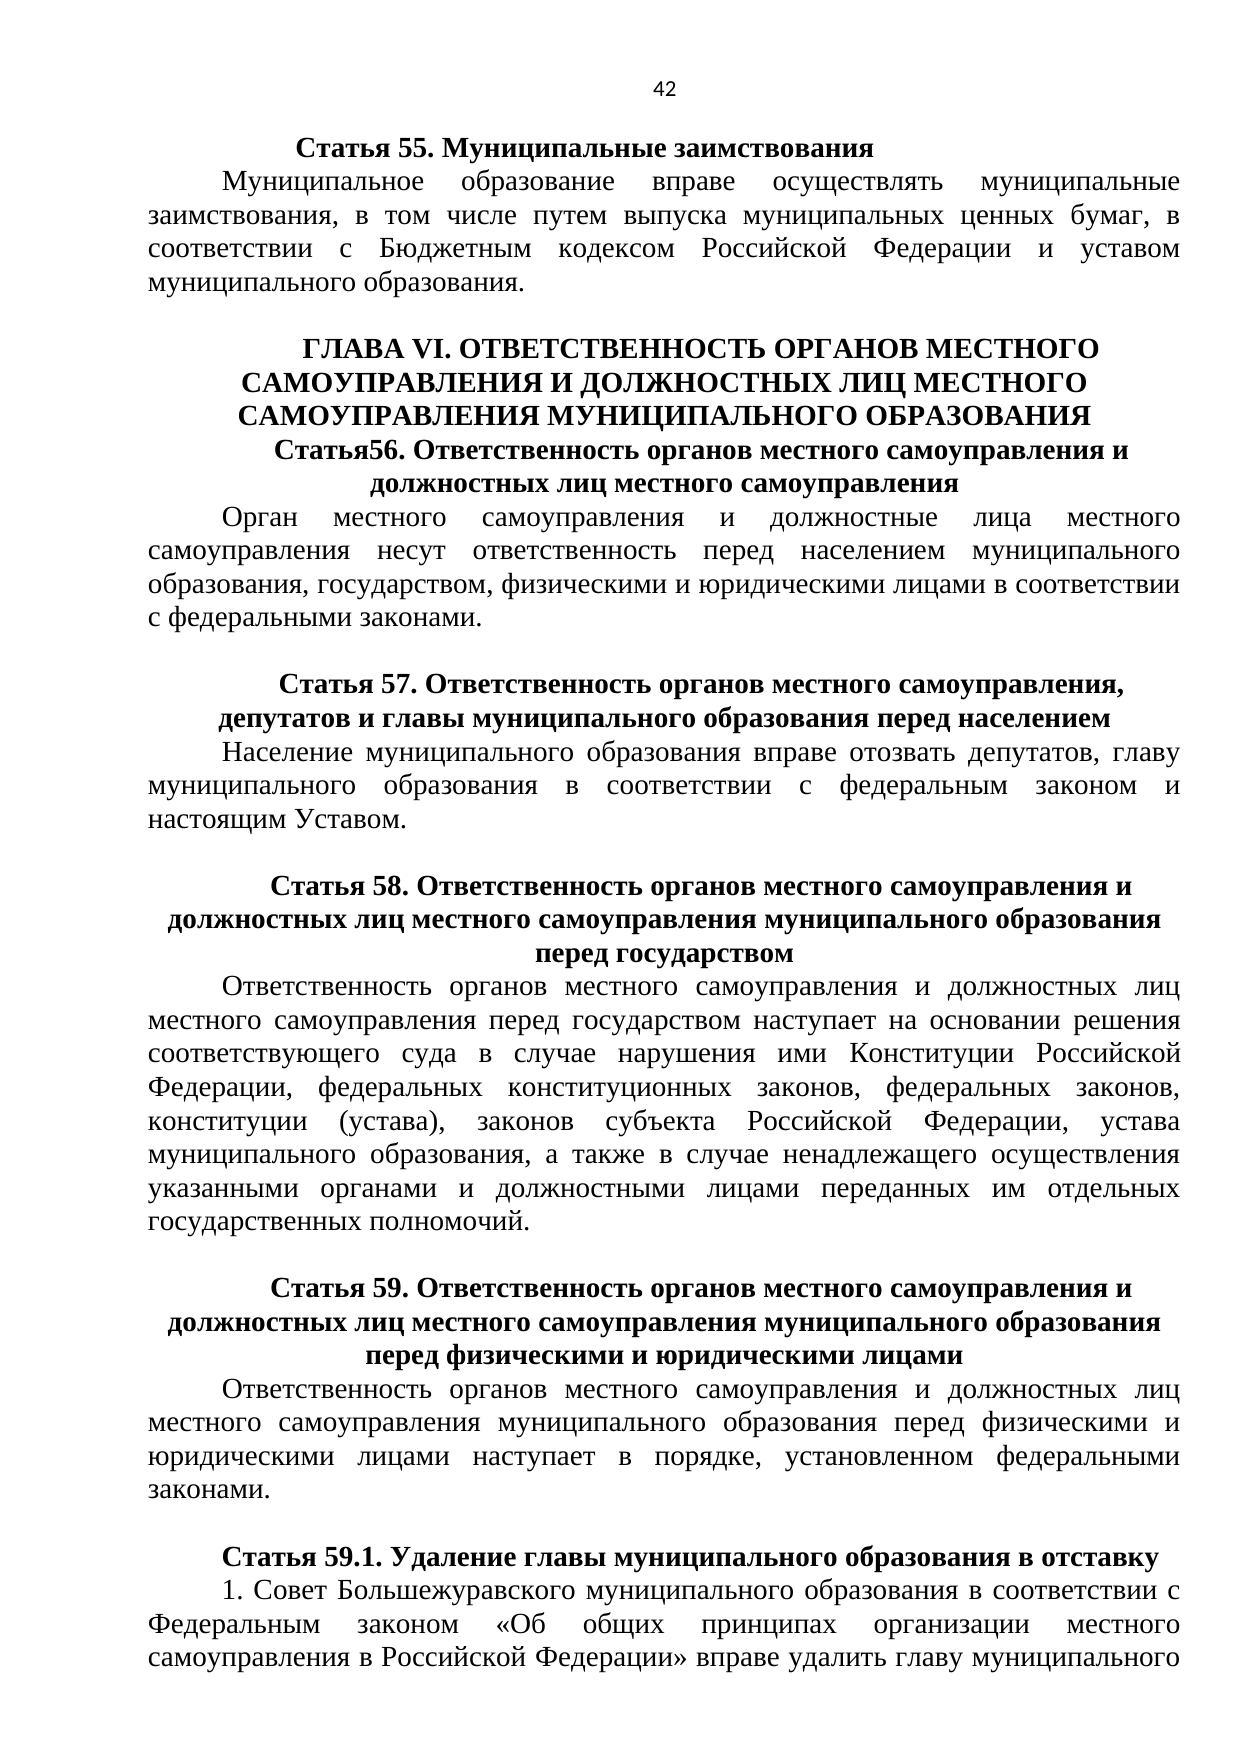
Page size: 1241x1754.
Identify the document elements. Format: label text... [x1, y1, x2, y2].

text Статья56. Ответственность органов местного самоуправления и должностных лиц местного самоуправления [148, 432, 1181, 499]
text Статья 58. Ответственность органов местного самоуправления и должностных лиц местного самоуправления муниципального образования перед государством [148, 868, 1181, 968]
text Орган местного самоуправления и должностные лица местного самоуправления несут ответственность перед населением муниципального образования, государством, физическими и юридическими лицами в соответствии с федеральными законами. [148, 499, 1181, 633]
text Статья 59.1. Удаление главы муниципального образования в отставку [148, 1539, 1181, 1572]
text Статья 57. Ответственность органов местного самоуправления, депутатов и главы муниципального образования перед населением [148, 667, 1181, 734]
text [148, 1572, 1181, 1673]
text Статья 55. Муниципальные заимствования [221, 130, 1181, 163]
text Ответственность органов местного самоуправления и должностных лиц местного самоуправления перед государством наступает на основании решения соответствующего суда в случае нарушения ими Конституции Российской Федерации, федеральных конституционных законов, федеральных законов, конституции (устава), законов субъекта Российской Федерации, устава муниципального образования, а также в случае ненадлежащего осуществления указанными органами и должностными лицами переданных им отдельных государственных полномочий. [148, 968, 1181, 1237]
text ГЛАВА VI. ОТВЕТСТВЕННОСТЬ ОРГАНОВ МЕСТНОГО САМОУПРАВЛЕНИЯ И ДОЛЖНОСТНЫХ ЛИЦ МЕСТНОГО САМОУПРАВЛЕНИЯ МУНИЦИПАЛЬНОГО ОБРАЗОВАНИЯ [148, 331, 1181, 432]
text Ответственность органов местного самоуправления и должностных лиц местного самоуправления муниципального образования перед физическими и юридическими лицами наступает в порядке, установленном федеральными законами. [148, 1371, 1181, 1505]
text Население муниципального образования вправе отозвать депутатов, главу муниципального образования в соответствии с федеральным законом и настоящим Уставом. [148, 734, 1181, 834]
text Статья 59. Ответственность органов местного самоуправления и должностных лиц местного самоуправления муниципального образования перед физическими и юридическими лицами [148, 1270, 1181, 1371]
text Муниципальное образование вправе осуществлять муниципальные заимствования, в том числе путем выпуска муниципальных ценных бумаг, в соответствии с Бюджетным кодексом Российской Федерации и уставом муниципального образования. [148, 163, 1181, 298]
